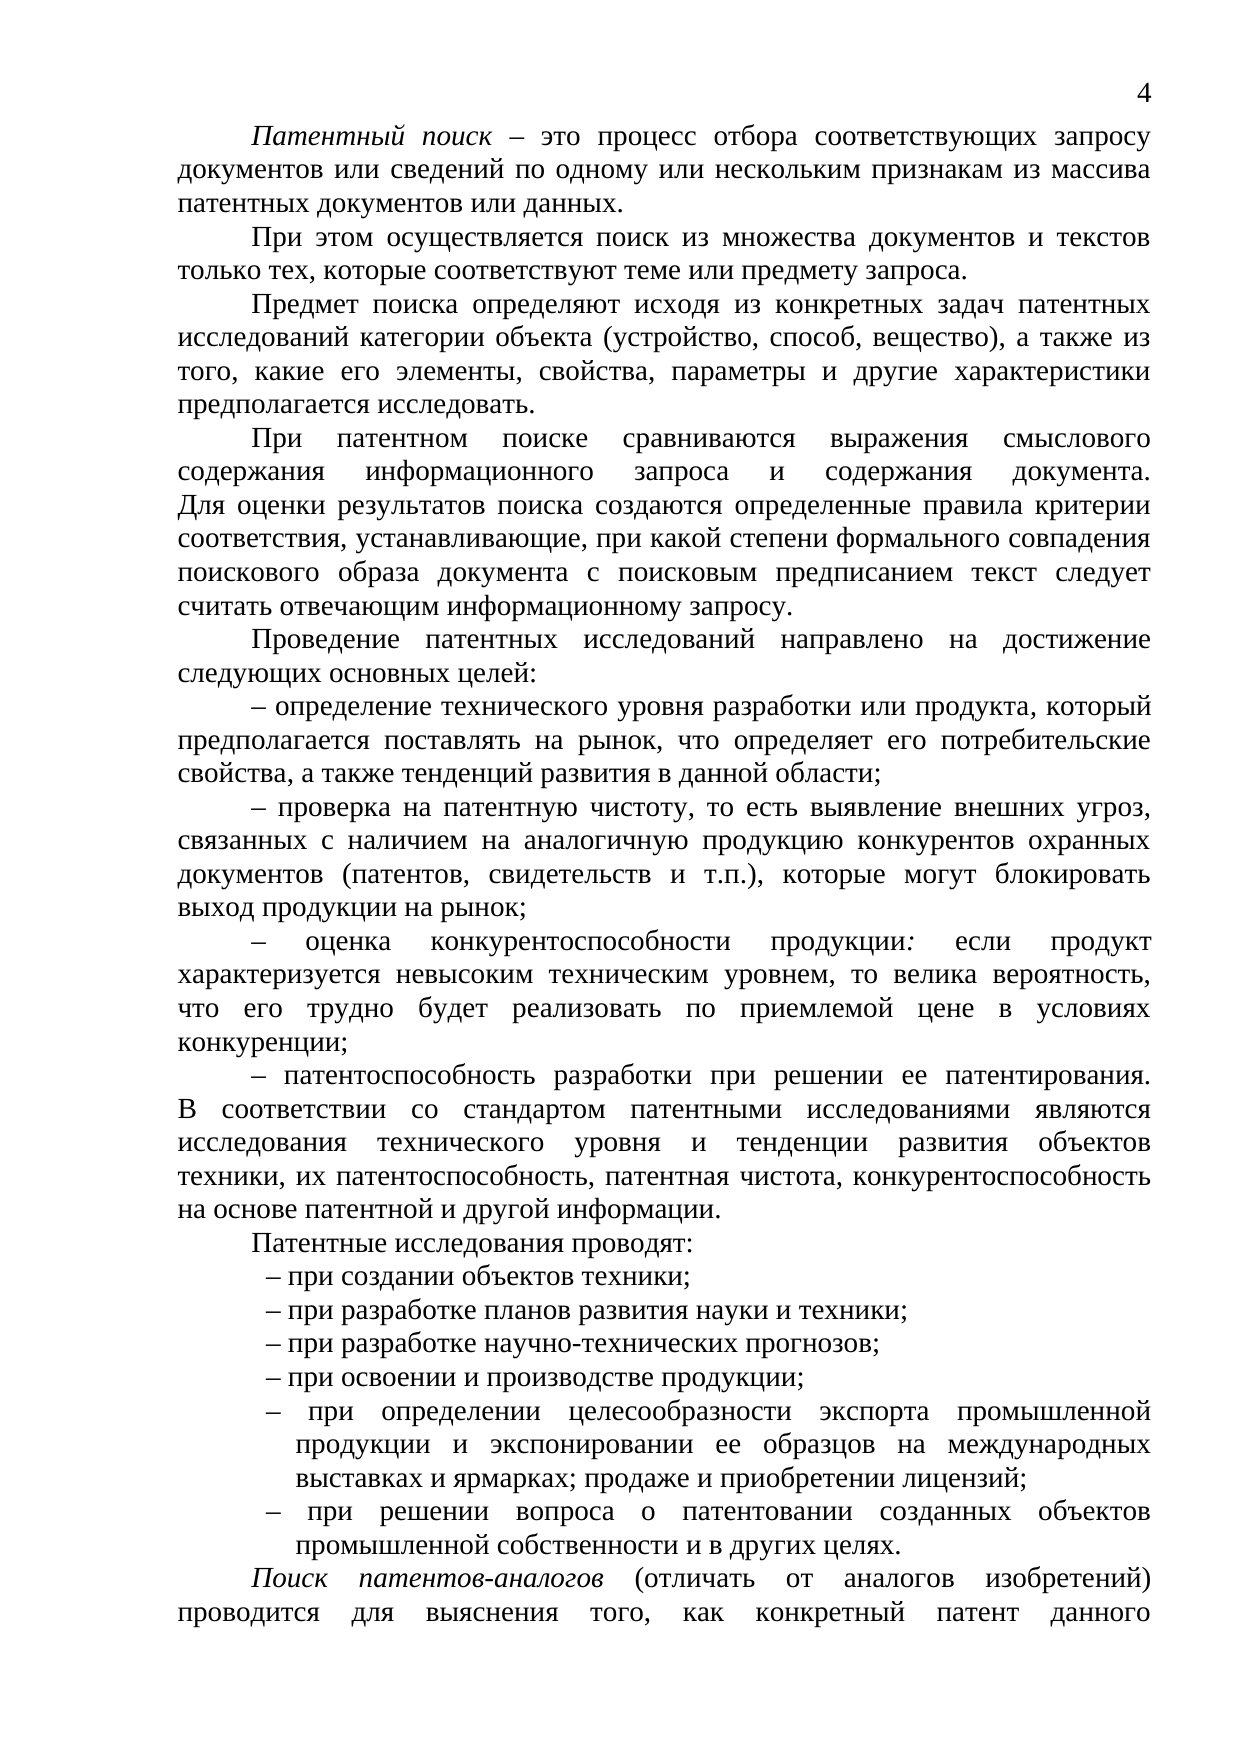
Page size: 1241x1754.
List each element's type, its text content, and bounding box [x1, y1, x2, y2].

text – при освоении и производстве продукции; [266, 1359, 1152, 1393]
text – при определении целесообразности экспорта промышленной продукции и экспонировании ее образцов на международных выставках и ярмарках; продаже и приобретении лицензий; [266, 1393, 1152, 1493]
text Проведение патентных исследований направлено на достижение следующих основных целей: [177, 621, 1152, 688]
text – при решении вопроса о патентовании созданных объектов промышленной собственности и в других целях. [266, 1493, 1152, 1560]
text При этом осуществляется поиск из множества документов и текстов только тех, которые соответствуют теме или предмету запроса. [177, 219, 1152, 286]
text Патентные исследования проводят: [177, 1225, 1152, 1258]
text – патентоспособность разработки при решении ее патентирования. В соответствии со стандартом патентными исследованиями являются исследования технического уровня и тенденции развития объектов техники, их патентоспособность, патентная чистота, конкурентоспособность на основе патентной и другой информации. [177, 1057, 1152, 1225]
text Предмет поиска определяют исходя из конкретных задач патентных исследований категории объекта (устройство, способ, вещество), а также из того, какие его элементы, свойства, параметры и другие характеристики предполагается исследовать. [177, 286, 1152, 420]
text – определение технического уровня разработки или продукта, который предполагается поставлять на рынок, что определяет его потребительские свойства, а также тенденций развития в данной области; [177, 688, 1152, 789]
text – проверка на патентную чистоту, то есть выявление внешних угроз, связанных с наличием на аналогичную продукцию конкурентов охранных документов (патентов, свидетельств и т.п.), которые могут блокировать выход продукции на рынок; [177, 789, 1152, 923]
text – при создании объектов техники; [266, 1258, 1152, 1292]
text – при разработке научно-технических прогнозов; [266, 1326, 1152, 1359]
text – при разработке планов развития науки и техники; [266, 1292, 1152, 1326]
text При патентном поиске сравниваются выражения смыслового содержания информационного запроса и содержания документа. Для оценки результатов поиска создаются определенные правила критерии соответствия, устанавливающие, при какой степени формального совпадения поискового образа документа с поисковым предписанием текст следует считать отвечающим информационному запросу. [177, 420, 1152, 621]
text Патентный поиск – это процесс отбора соответствующих запросу документов или сведений по одному или нескольким признакам из массива патентных документов или данных. [177, 118, 1152, 219]
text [177, 1560, 1152, 1627]
text – оценка конкурентоспособности продукции: если продукт характеризуется невысоким техническим уровнем, то велика вероятность, что его трудно будет реализовать по приемлемой цене в условиях конкуренции; [177, 923, 1152, 1057]
